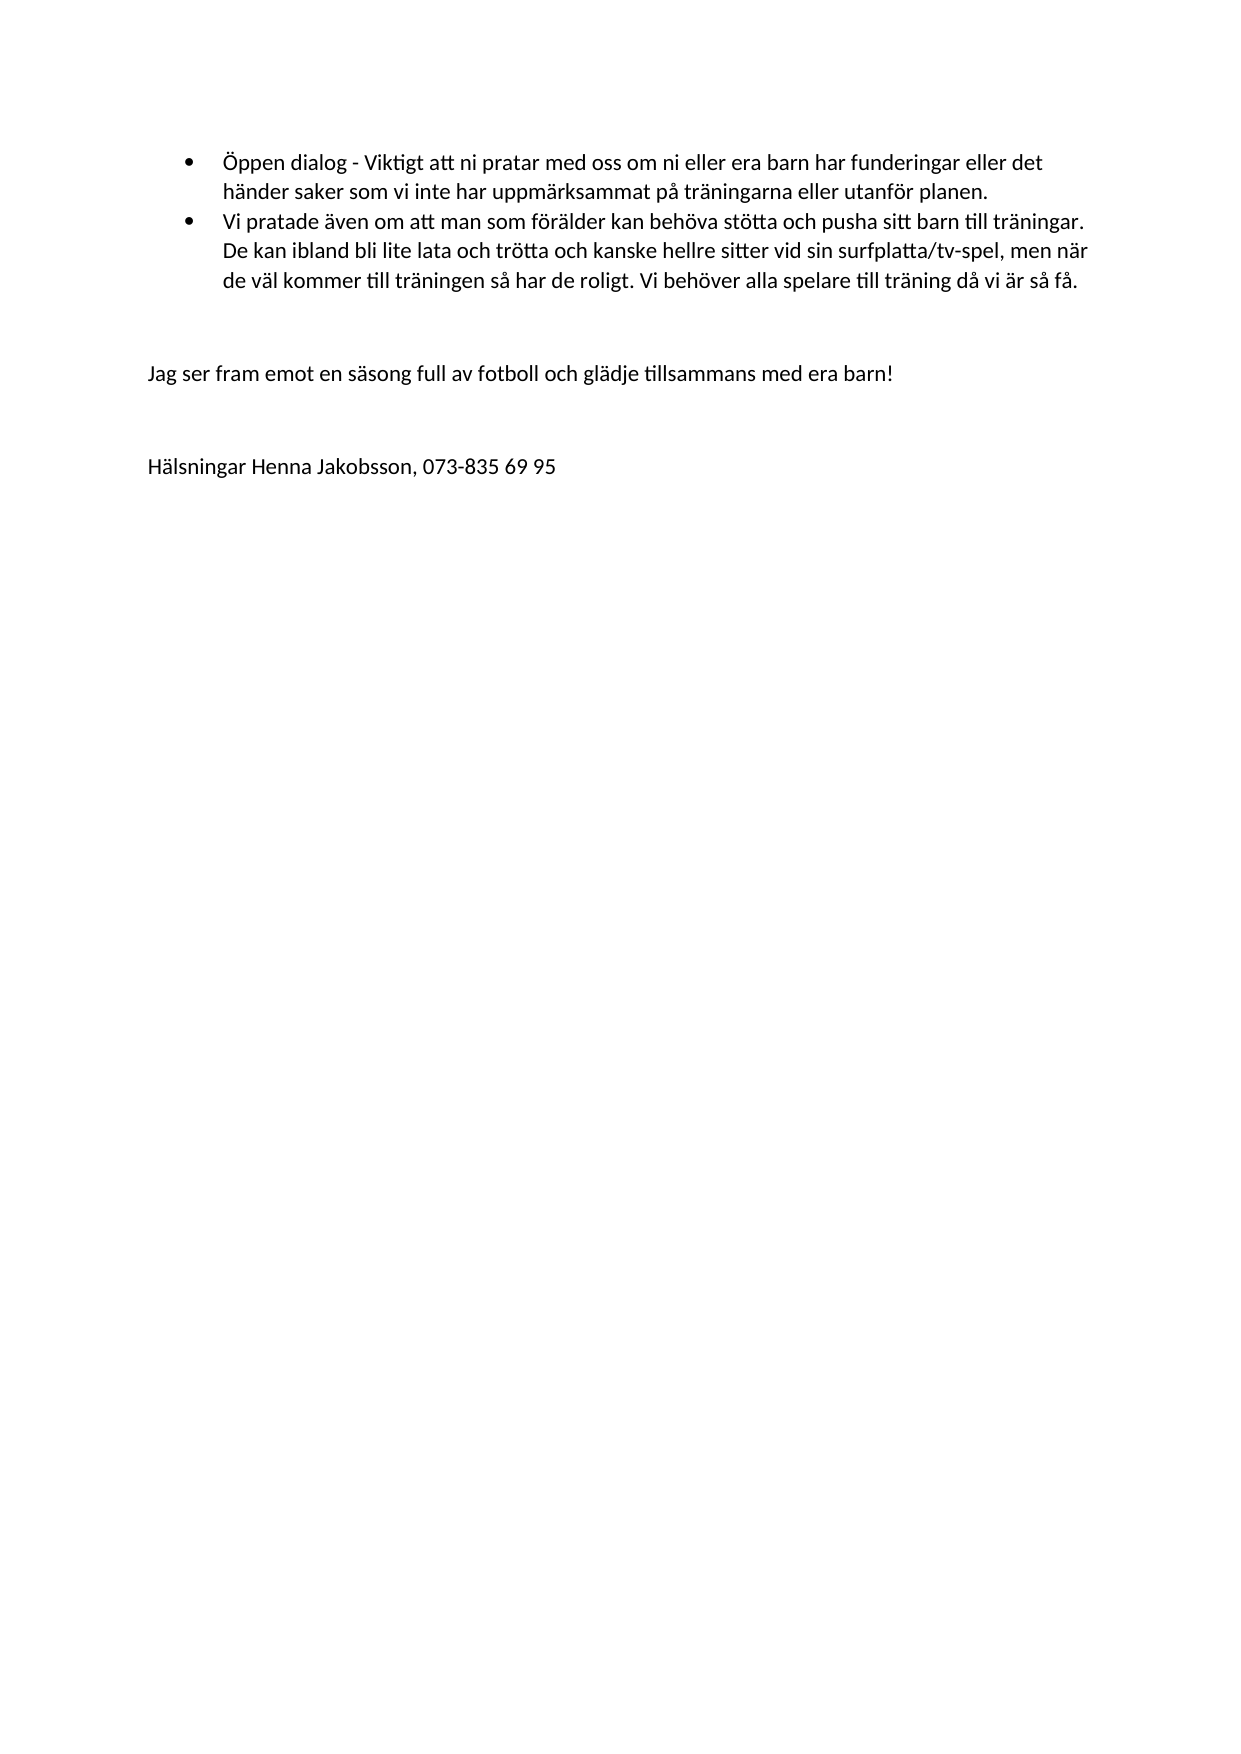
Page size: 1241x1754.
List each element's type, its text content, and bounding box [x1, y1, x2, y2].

list Öppen dialog - Viktigt att ni pratar med oss om ni eller era barn har funderingar eller det händer saker som vi inte har uppmärksammat på träningarna eller utanför planen. [185, 148, 1093, 205]
text Hälsningar Henna Jakobsson, 073-835 69 95 [148, 452, 1093, 480]
list Vi pratade även om att man som förälder kan behöva stötta och pusha sitt barn till träningar. De kan ibland bli lite lata och trötta och kanske hellre sitter vid sin surfplatta/tv-spel, men när de väl kommer till träningen så har de roligt. Vi behöver alla spelare till träning då vi är så få. [185, 207, 1093, 294]
text Jag ser fram emot en säsong full av fotboll och glädje tillsammans med era barn! [148, 359, 1093, 387]
